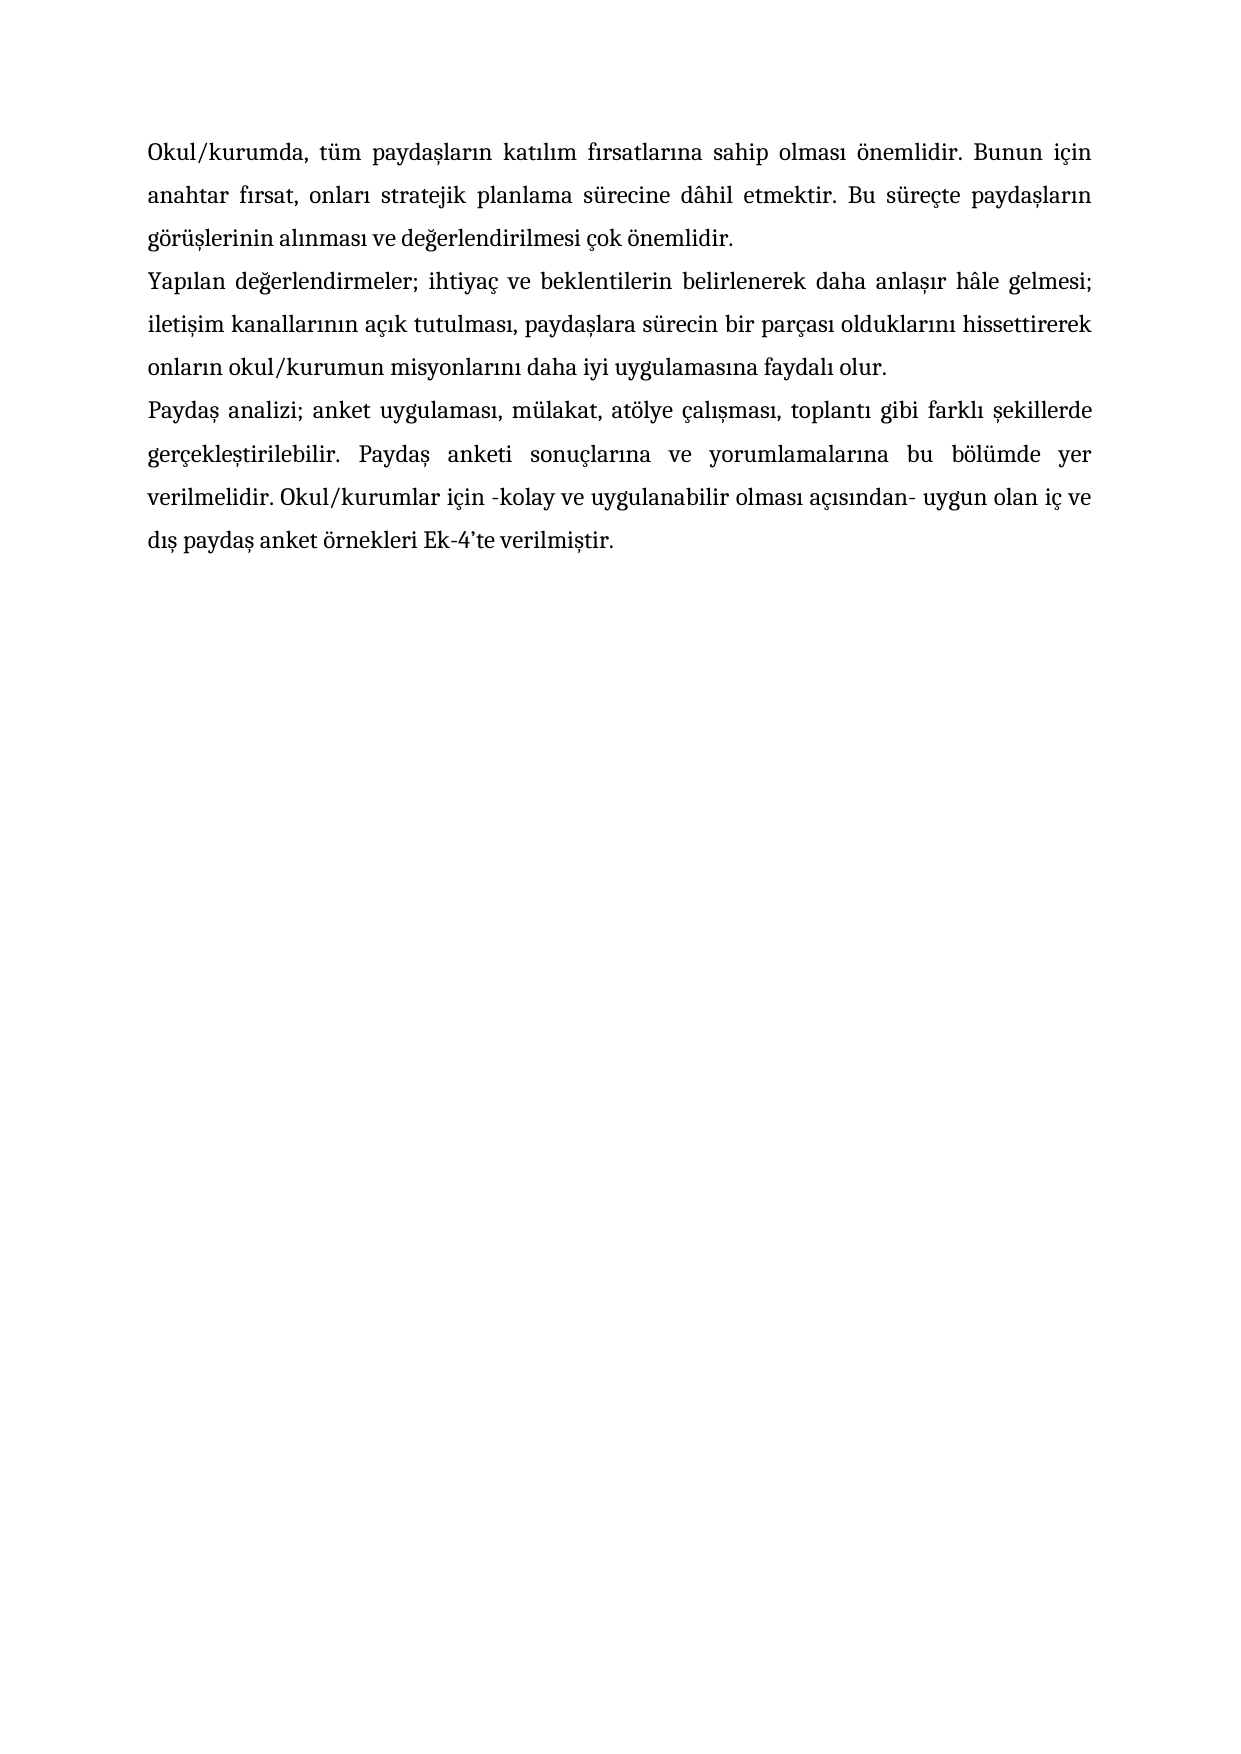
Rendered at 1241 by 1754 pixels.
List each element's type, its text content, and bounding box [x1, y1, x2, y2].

text Yapılan değerlendirmeler; ihtiyaç ve beklentilerin belirlenerek daha anlaşır hâle gelmesi; iletişim kanallarının açık tutulması, paydaşlara sürecin bir parçası olduklarını hissettirerek onların okul/kurumun misyonlarını daha iyi uygulamasına faydalı olur. [148, 267, 1093, 382]
text Okul/kurumda, tüm paydaşların katılım fırsatlarına sahip olması önemlidir. Bunun için anahtar fırsat, onları stratejik planlama sürecine dâhil etmektir. Bu süreçte paydaşların görüşlerinin alınması ve değerlendirilmesi çok önemlidir. [148, 137, 1093, 252]
text Paydaş analizi; anket uygulaması, mülakat, atölye çalışması, toplantı gibi farklı şekillerde gerçekleştirilebilir. Paydaş anketi sonuçlarına ve yorumlamalarına bu bölümde yer verilmelidir. Okul/kurumlar için -kolay ve uygulanabilir olması açısından- uygun olan iç ve dış paydaş anket örnekleri Ek-4’te verilmiştir. [148, 396, 1093, 554]
